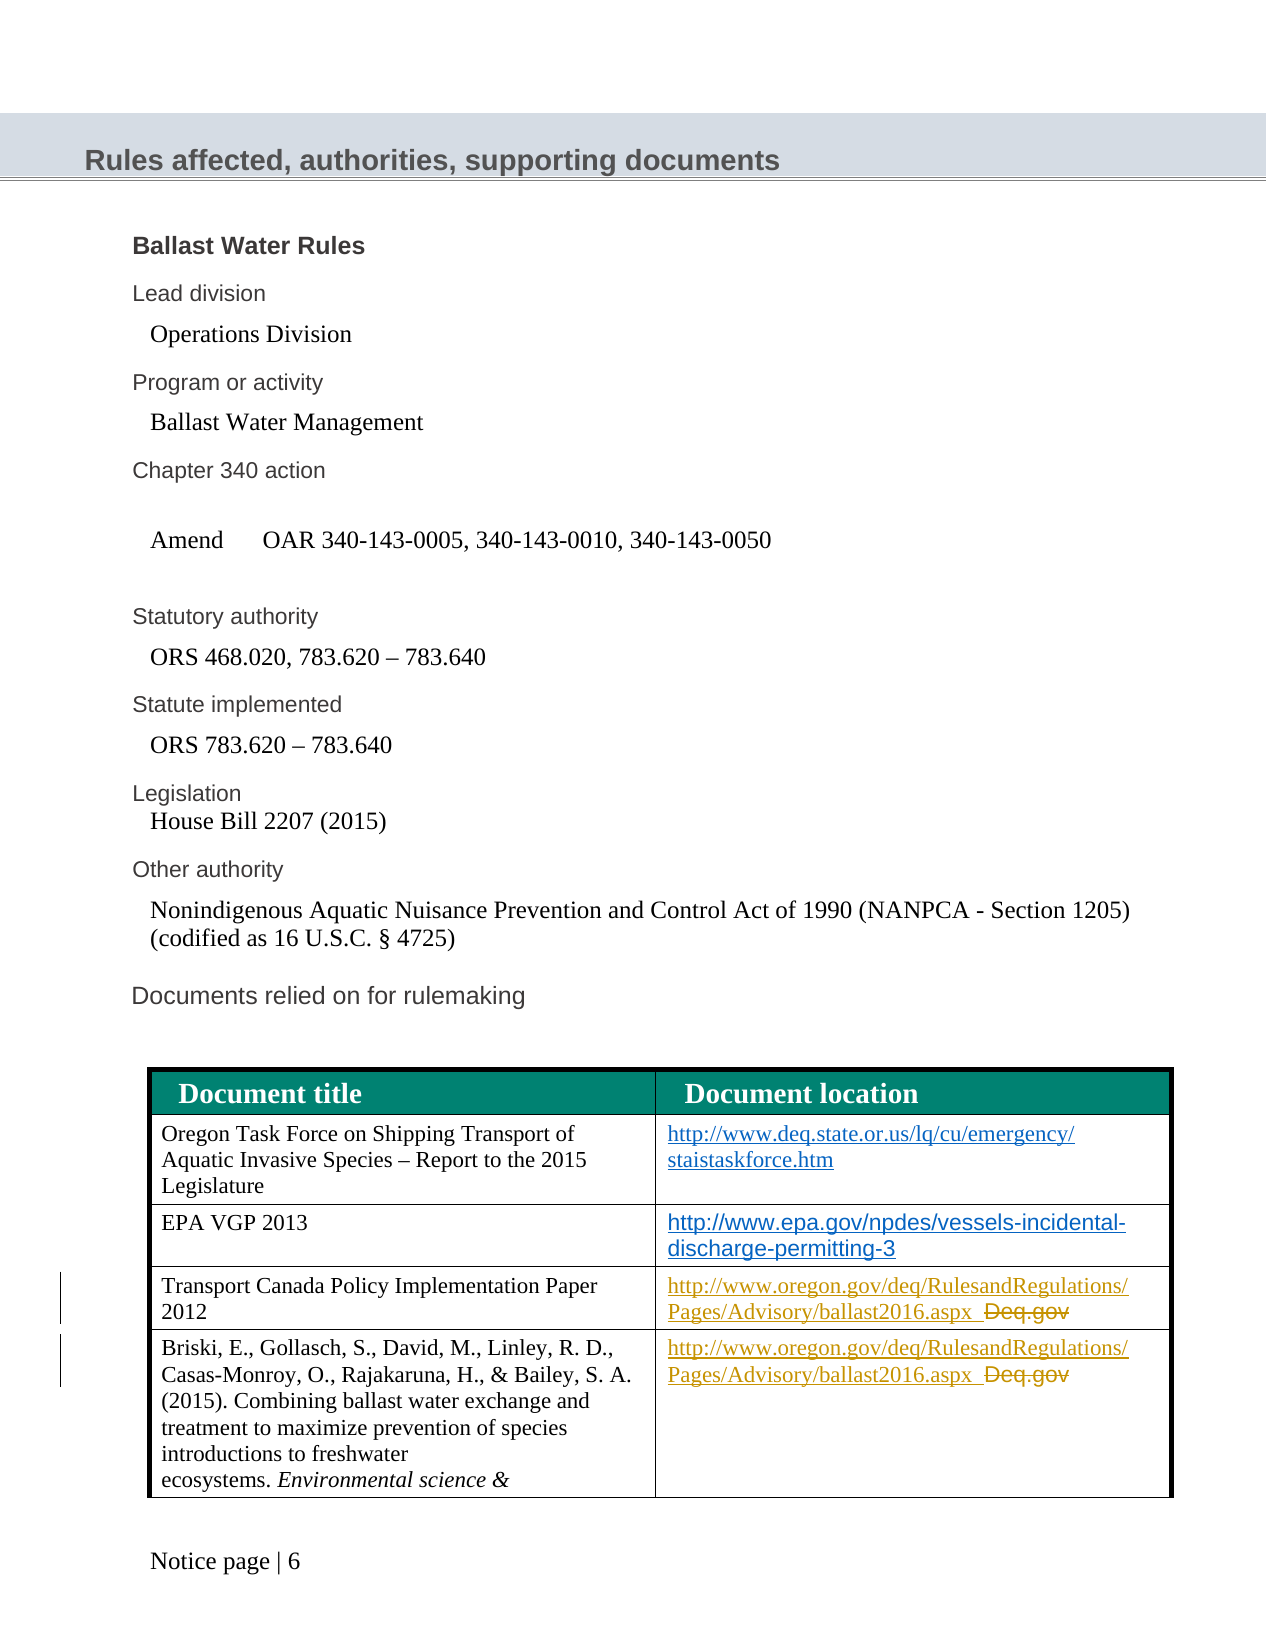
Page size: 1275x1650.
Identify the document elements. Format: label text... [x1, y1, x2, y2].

text ORS 468.020, 783.620 – 783.640 [150, 642, 1170, 671]
table_header Document location [656, 1072, 1169, 1114]
table_cell Oregon Task Force on Shipping Transport of Aquatic Invasive Species – Report to the 2015 Legislature [152, 1115, 655, 1203]
subtitle Chapter 340 action [132, 457, 1170, 483]
table_header Rules affected, authorities, supporting documents [0, 113, 1266, 176]
subtitle Program or activity [132, 369, 1170, 395]
table_cell [656, 1330, 1169, 1497]
subtitle Lead division [132, 280, 1170, 307]
text Documents relied on for rulemaking [131, 981, 1170, 1010]
subtitle Legislation House Bill 2207 (2015) [132, 780, 1170, 835]
table_cell Transport Canada Policy Implementation Paper 2012 [152, 1267, 655, 1329]
subtitle Statute implemented [132, 691, 1170, 718]
subtitle Other authority [132, 856, 1170, 882]
table_cell http://www.epa.gov/npdes/vessels-incidental-discharge-permitting-3 [656, 1205, 1169, 1266]
text Amend OAR 340-143-0005, 340-143-0010, 340-143-0050 [150, 525, 1170, 553]
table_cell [152, 1330, 655, 1497]
text ORS 783.620 – 783.640 [150, 730, 1170, 759]
table_cell http://www.deq.state.or.us/lq/cu/emergency/staistaskforce.htm [656, 1115, 1169, 1203]
table_cell [656, 1267, 1169, 1329]
table_cell EPA VGP 2013 [152, 1205, 655, 1266]
text Operations Division [150, 319, 1170, 348]
text Nonindigenous Aquatic Nuisance Prevention and Control Act of 1990 (NANPCA - Section 1205) (codified as 16 U.S.C. § 4725) [150, 895, 1170, 952]
subtitle Ballast Water Rules [132, 231, 1170, 259]
text Ballast Water Management [150, 407, 1170, 436]
table_header Document title [152, 1072, 655, 1114]
subtitle Statutory authority [132, 603, 1170, 629]
